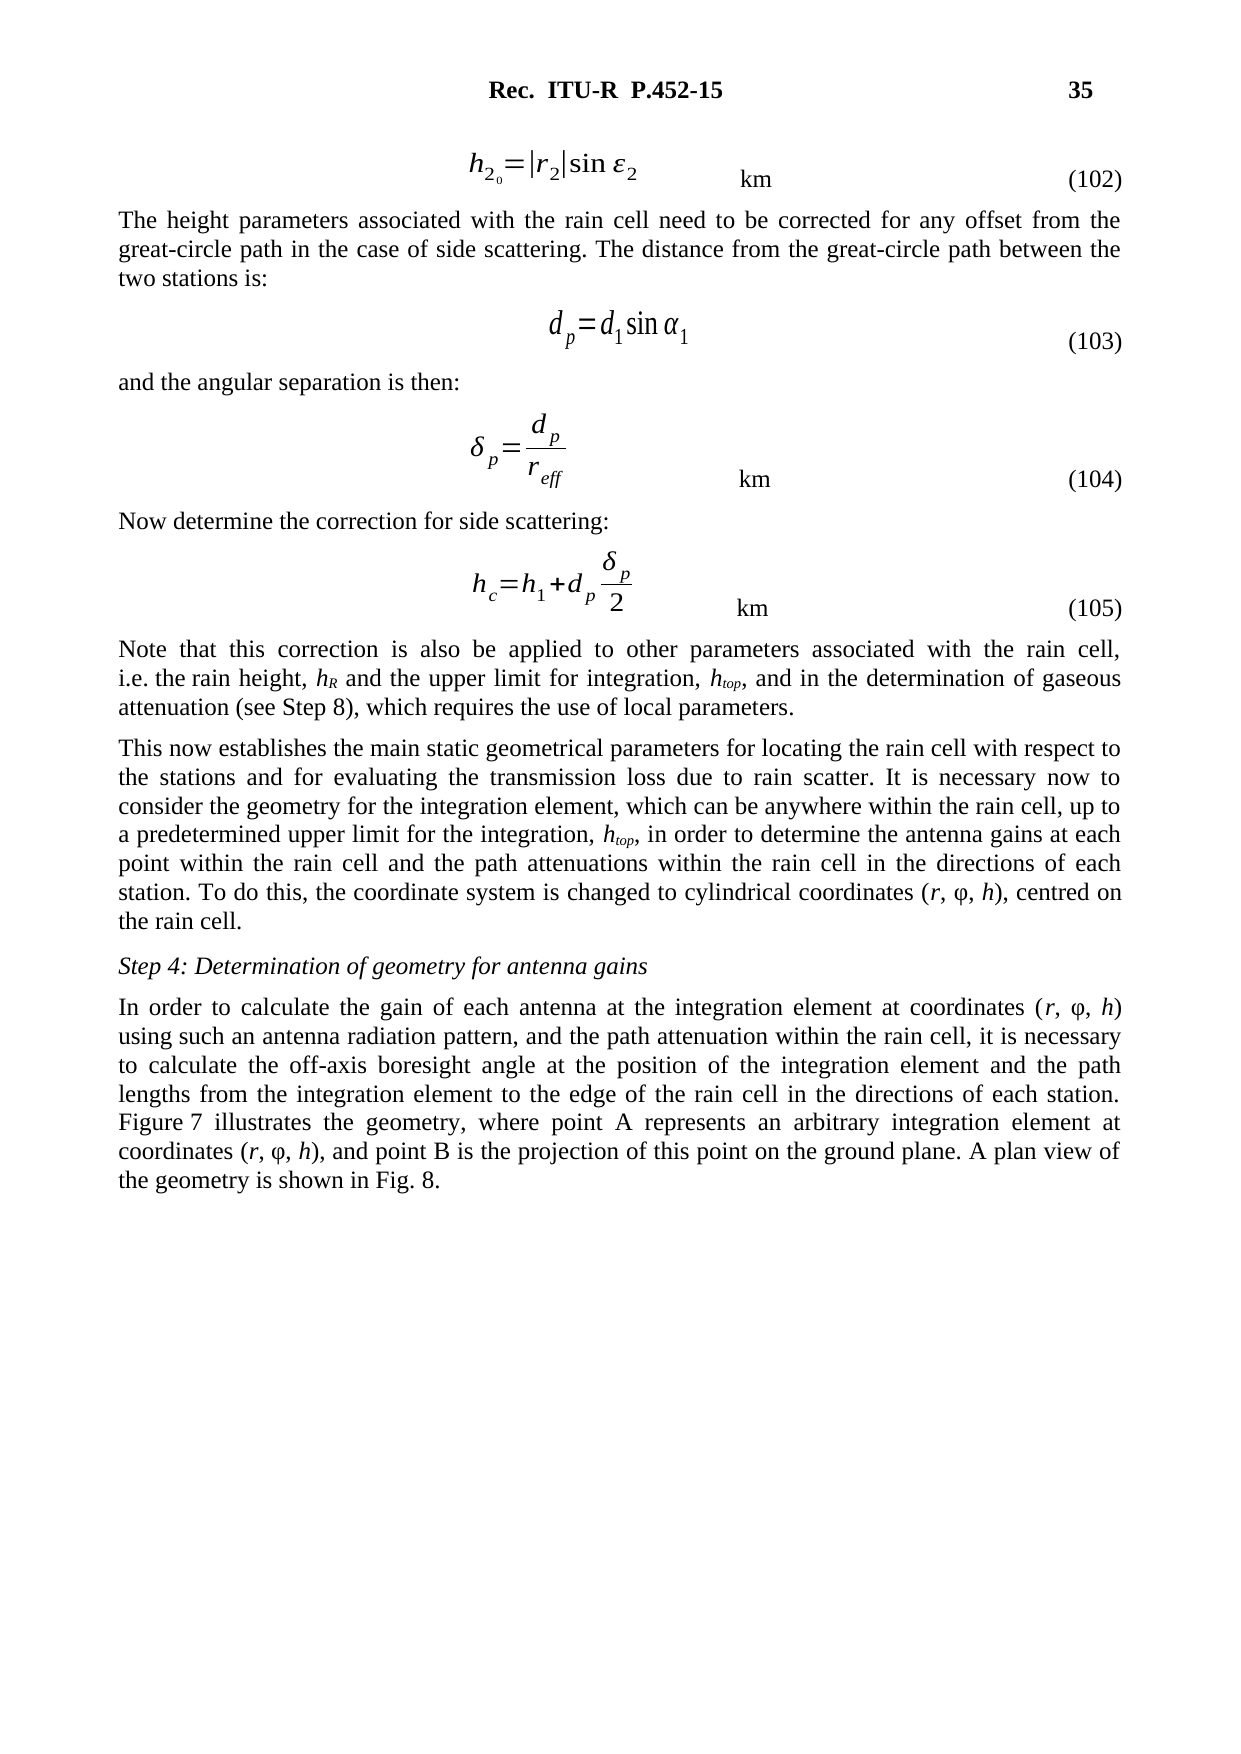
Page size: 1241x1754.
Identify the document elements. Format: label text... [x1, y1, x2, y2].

text In order to calculate the gain of each antenna at the integration element at coordinates (r, φ, h) using such an antenna radiation pattern, and the path attenuation within the rain cell, it is necessary to calculate the off-axis boresight angle at the position of the integration element and the path lengths from the integration element to the edge of the rain cell in the directions of each station. Figure 7 illustrates the geometry, where point A represents an arbitrary integration element at coordinates (r, φ, h), and point B is the projection of this point on the ground plane. A plan view of the geometry is shown in Fig. 8. [118, 992, 1122, 1194]
text km (104) [118, 409, 1122, 493]
subtitle Step 4: Determination of geometry for antenna gains [118, 951, 1122, 980]
text km (102) [118, 148, 1122, 193]
text km (105) [118, 547, 1122, 622]
text (103) [118, 304, 1122, 355]
text and the angular separation is then: [118, 367, 1122, 396]
text This now establishes the main static geometrical parameters for locating the rain cell with respect to the stations and for evaluating the transmission loss due to rain scatter. It is necessary now to consider the geometry for the integration element, which can be anywhere within the rain cell, up to a predetermined upper limit for the integration, htop, in order to determine the antenna gains at each point within the rain cell and the path attenuations within the rain cell in the directions of each station. To do this, the coordinate system is changed to cylindrical coordinates (r, φ, h), centred on the rain cell. [118, 733, 1122, 934]
text Note that this correction is also be applied to other parameters associated with the rain cell, i.e. the rain height, hR and the upper limit for integration, htop, and in the determination of gaseous attenuation (see Step 8), which requires the use of local parameters. [118, 634, 1122, 721]
text The height parameters associated with the rain cell need to be corrected for any offset from the great-circle path in the case of side scattering. The distance from the great-circle path between the two stations is: [118, 205, 1122, 291]
text Now determine the correction for side scattering: [118, 506, 1122, 534]
